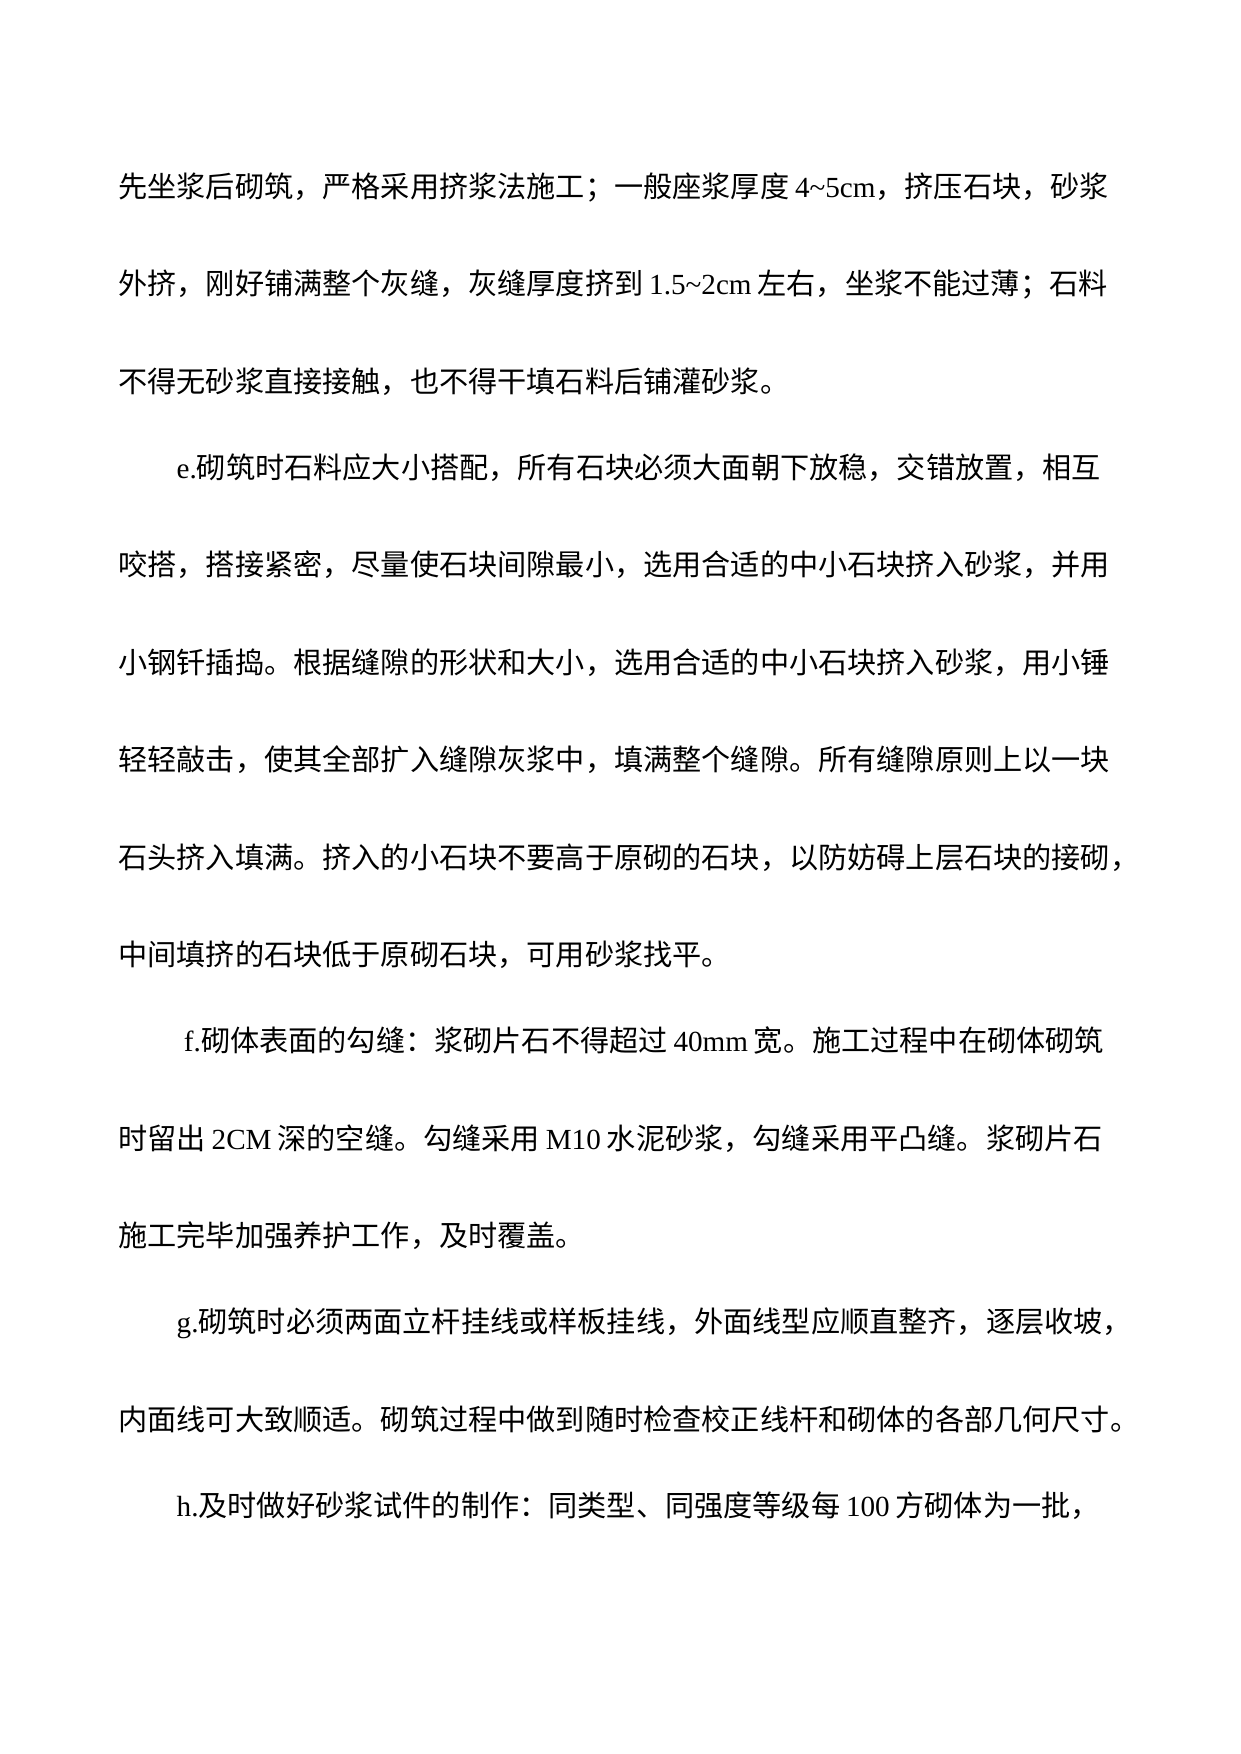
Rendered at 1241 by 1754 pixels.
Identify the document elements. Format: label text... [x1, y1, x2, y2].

text f.砌体表面的勾缝：浆砌片石不得超过40mm宽。施工过程中在砌体砌筑时留出2CM深的空缝。勾缝采用M10水泥砂浆，勾缝采用平凸缝。浆砌片石施工完毕加强养护工作，及时覆盖。 [118, 1007, 1122, 1267]
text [118, 1471, 1122, 1536]
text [118, 152, 1122, 412]
text g.砌筑时必须两面立杆挂线或样板挂线，外面线型应顺直整齐，逐层收坡，内面线可大致顺适。砌筑过程中做到随时检查校正线杆和砌体的各部几何尺寸。 [118, 1288, 1122, 1450]
text e.砌筑时石料应大小搭配，所有石块必须大面朝下放稳，交错放置，相互咬搭，搭接紧密，尽量使石块间隙最小，选用合适的中小石块挤入砂浆，并用小钢钎插捣。根据缝隙的形状和大小，选用合适的中小石块挤入砂浆，用小锤轻轻敲击，使其全部扩入缝隙灰浆中，填满整个缝隙。所有缝隙原则上以一块石头挤入填满。挤入的小石块不要高于原砌的石块，以防妨碍上层石块的接砌，中间填挤的石块低于原砌石块，可用砂浆找平。 [118, 433, 1122, 985]
